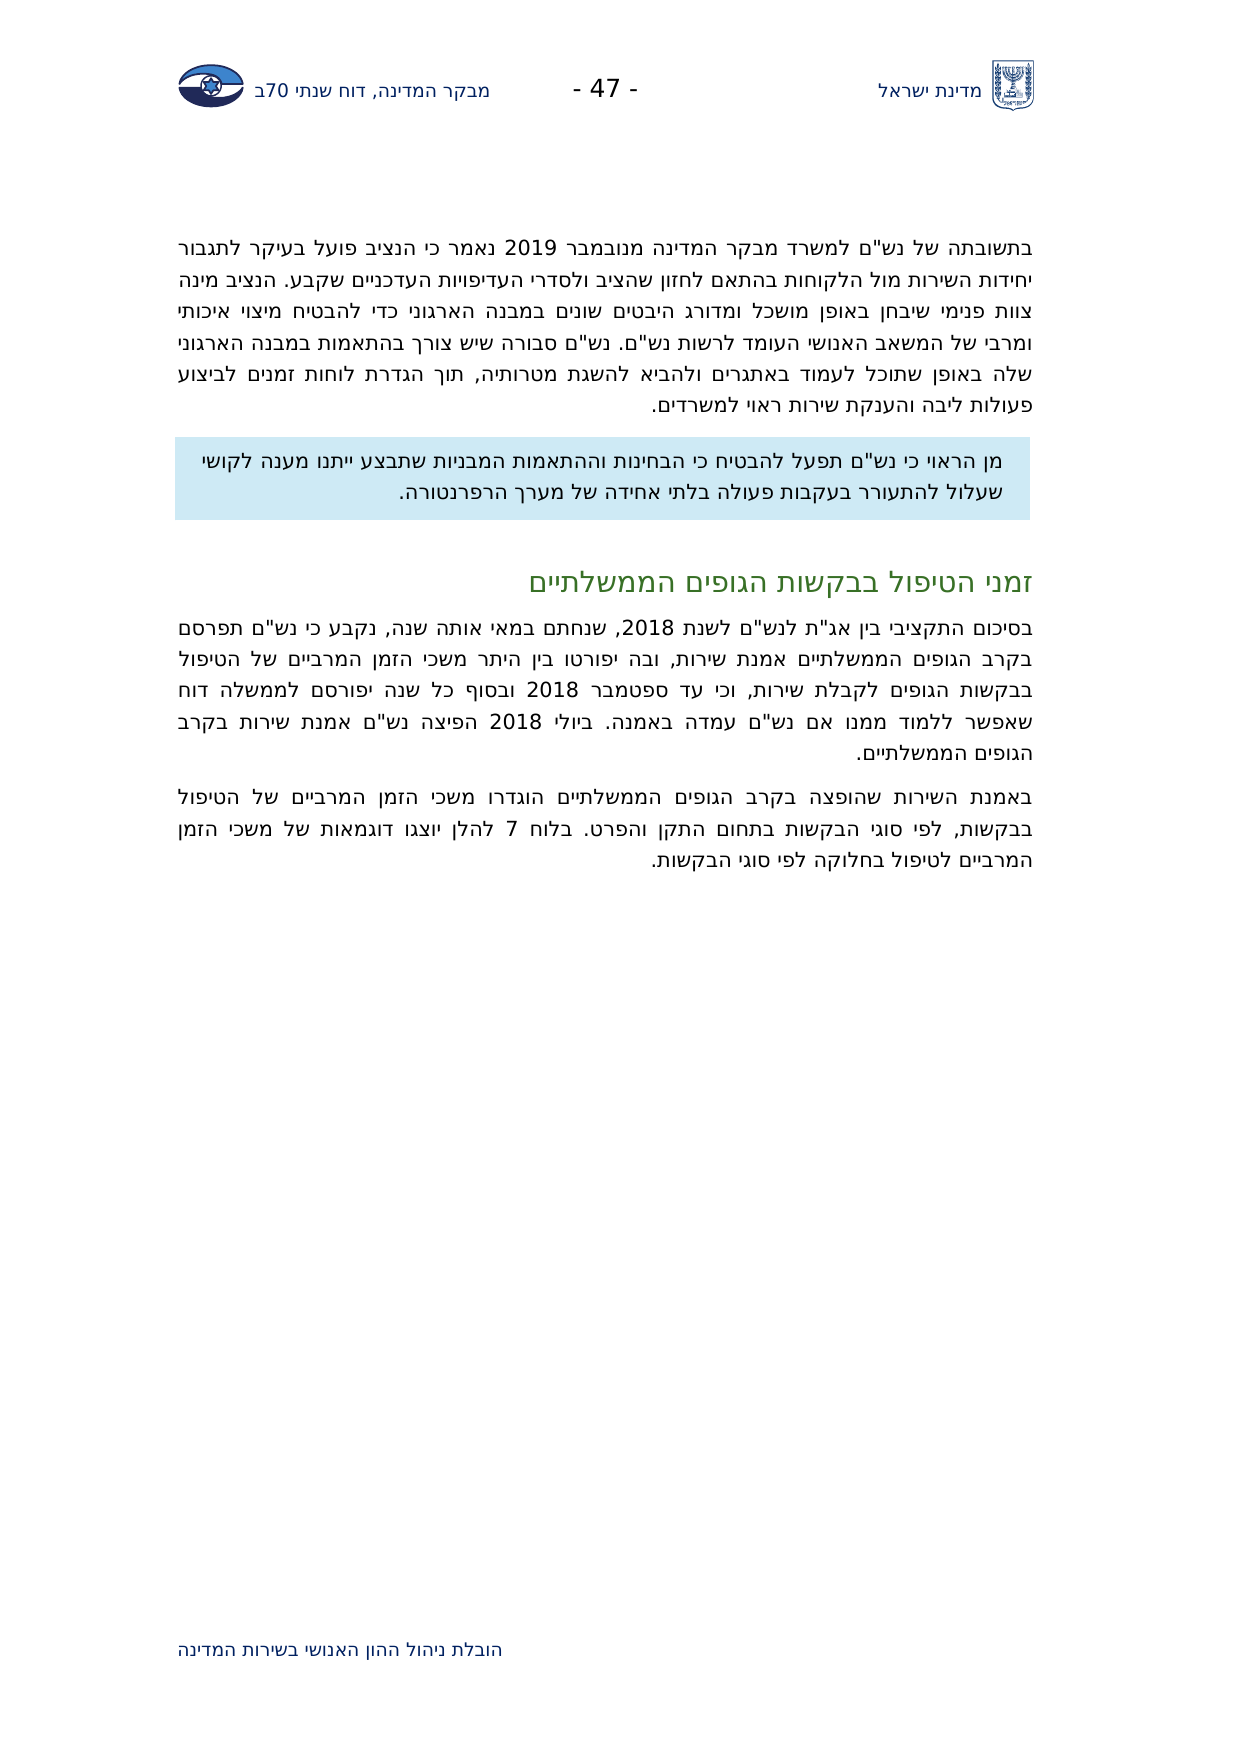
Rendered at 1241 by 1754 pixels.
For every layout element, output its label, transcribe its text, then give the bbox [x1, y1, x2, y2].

text מן הראוי כי נש"ם תפעל להבטיח כי הבחינות וההתאמות המבניות שתבצע ייתנו מענה לקושי שעלול להתעורר בעקבות פעולה בלתי אחידה של מערך הרפרנטורה. [178, 441, 1027, 517]
text בתשובתה של נש"ם למשרד מבקר המדינה מנובמבר 2019 נאמר כי הנציב פועל בעיקר לתגבור יחידות השירות מול הלקוחות בהתאם לחזון שהציב ולסדרי העדיפויות העדכניים שקבע. הנציב מינה צוות פנימי שיבחן באופן מושכל ומדורג היבטים שונים במבנה הארגוני כדי להבטיח מיצוי איכותי ומרבי של המשאב האנושי העומד לרשות נש"ם. נש"ם סבורה שיש צורך בהתאמות במבנה הארגוני שלה באופן שתוכל לעמוד באתגרים ולהביא להשגת מטרותיה, תוך הגדרת לוחות זמנים לביצוע פעולות ליבה והענקת שירות ראוי למשרדים. [177, 236, 1033, 418]
text באמנת השירות שהופצה בקרב הגופים הממשלתיים הוגדרו משכי הזמן המרביים של הטיפול בבקשות, לפי סוגי הבקשות בתחום התקן והפרט. בלוח 7 להלן יוצגו דוגמאות של משכי הזמן המרביים לטיפול בחלוקה לפי סוגי הבקשות. [177, 785, 1033, 872]
text זמני הטיפול בבקשות הגופים הממשלתיים [177, 565, 1033, 599]
text בסיכום התקציבי בין אג"ת לנש"ם לשנת 2018, שנחתם במאי אותה שנה, נקבע כי נש"ם תפרסם בקרב הגופים הממשלתיים אמנת שירות, ובה יפורטו בין היתר משכי הזמן המרביים של הטיפול בבקשות הגופים לקבלת שירות, וכי עד ספטמבר 2018 ובסוף כל שנה יפורסם לממשלה דוח שאפשר ללמוד ממנו אם נש"ם עמדה באמנה. ביולי 2018 הפיצה נש"ם אמנת שירות בקרב הגופים הממשלתיים. [177, 616, 1033, 766]
